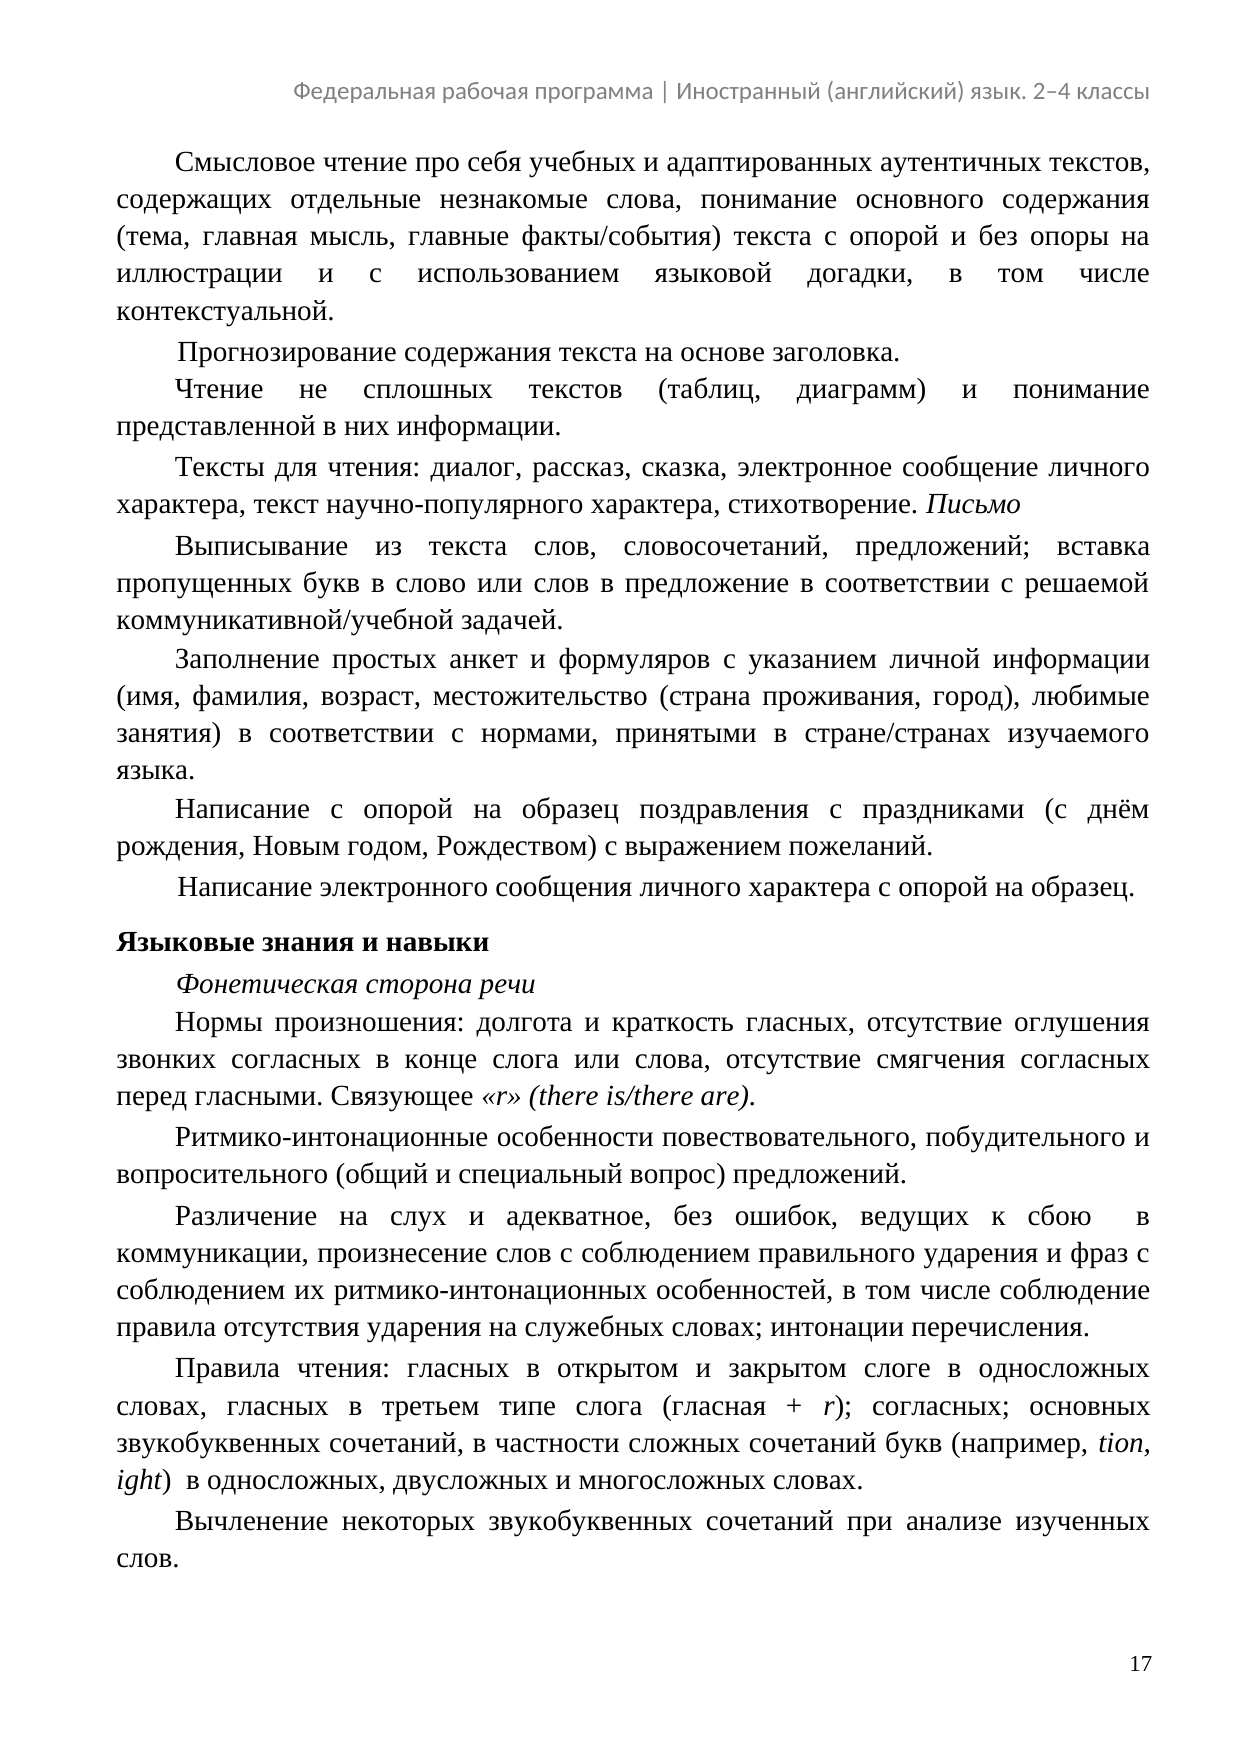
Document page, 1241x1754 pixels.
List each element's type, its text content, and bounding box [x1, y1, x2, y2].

text Фонетическая сторона речи [176, 966, 1152, 999]
text Тексты для чтения: диалог, рассказ, сказка, электронное сообщение личного характера, текст научно-популярного характера, стихотворение. Письмо [116, 449, 1151, 520]
text Заполнение простых анкет и формуляров с указанием личной информации (имя, фамилия, возраст, местожительство (страна проживания, город), любимые занятия) в соответствии с нормами, принятыми в стране/странах изучаемого языка. [116, 641, 1151, 786]
text Вычленение некоторых звукобуквенных сочетаний при анализе изученных слов. [116, 1503, 1151, 1574]
text Смысловое чтение про себя учебных и адаптированных аутентичных текстов, содержащих отдельные незнакомые слова, понимание основного содержания (тема, главная мысль, главные факты/события) текста с опорой и без опоры на иллюстрации и с использованием языковой догадки, в том числе контекстуальной. [118, 144, 1152, 326]
text Нормы произношения: долгота и краткость гласных, отсутствие оглушения звонких согласных в конце слога или слова, отсутствие смягчения согласных перед гласными. Связующее «r» (there is/there are). [116, 1004, 1151, 1112]
text Прогнозирование содержания текста на основе заголовка. [177, 334, 1151, 367]
text Написание электронного сообщения личного характера с опорой на образец. [177, 869, 1151, 903]
text Ритмико-интонационные особенности повествовательного, побудительного и вопросительного (общий и специальный вопрос) предложений. [116, 1119, 1151, 1190]
text Чтение не сплошных текстов (таблиц, диаграмм) и понимание представленной в них информации. [116, 371, 1151, 442]
text Правила чтения: гласных в открытом и закрытом слоге в односложных словах, гласных в третьем типе слога (гласная + r); согласных; основных звукобуквенных сочетаний, в частности сложных сочетаний букв (например, tion, ight) в односложных, двусложных и многосложных словах. [116, 1350, 1151, 1496]
text Выписывание из текста слов, словосочетаний, предложений; вставка пропущенных букв в слово или слов в предложение в соответствии с решаемой коммуникативной/учебной задачей. [116, 528, 1151, 636]
text Написание с опорой на образец поздравления с праздниками (с днём рождения, Новым годом, Рождеством) с выражением пожеланий. [116, 791, 1151, 862]
text Различение на слух и адекватное, без ошибок, ведущих к сбою в коммуникации, произнесение слов с соблюдением правильного ударения и фраз с соблюдением их ритмико-интонационных особенностей, в том числе соблюдение правила отсутствия ударения на служебных словах; интонации перечисления. [116, 1198, 1151, 1343]
subtitle Языковые знания и навыки [116, 924, 1122, 957]
